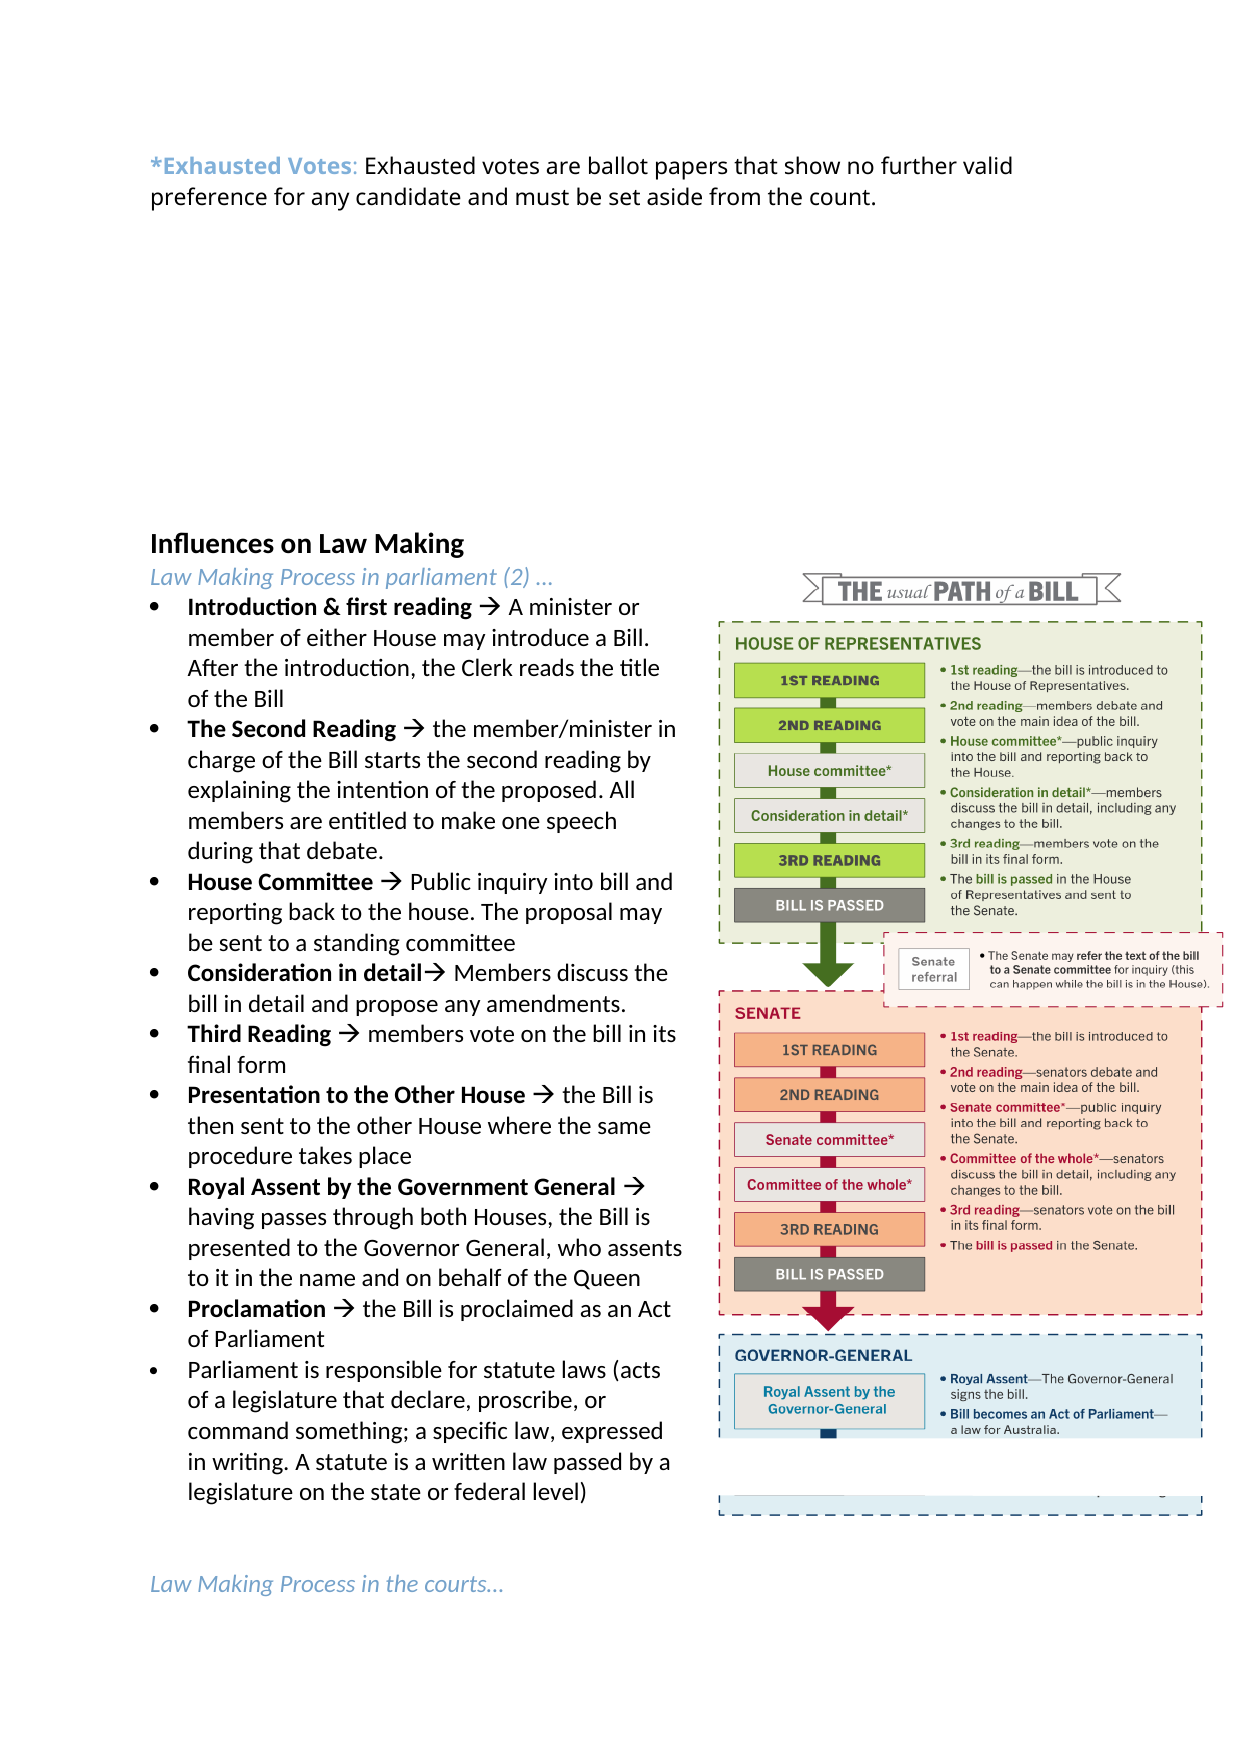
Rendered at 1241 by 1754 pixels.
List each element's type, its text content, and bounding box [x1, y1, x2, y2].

text *Exhausted Votes: Exhausted votes are ballot papers that show no further valid preference for any candidate and must be set aside from the count. [150, 150, 581, 181]
list Proclamation the Bill is proclaimed as an Act of Parliament [150, 1293, 694, 1354]
text *Exhausted Votes: Exhausted votes are ballot papers that show no further valid preference for any candidate and must be set aside from the count. [877, 150, 1090, 212]
list Parliament is responsible for statute laws (acts of a legislature that declare, proscribe, or command something; a specific law, expressed in writing. A statute is a written law passed by a legislature on the state or federal level) [150, 1354, 1090, 1507]
list Royal Assent by the Government General having passes through both Houses, the Bill is presented to the Governor General, who assents to it in the name and on behalf of the Queen [150, 1171, 694, 1293]
list Introduction & first reading A minister or member of either House may introduce a Bill. After the introduction, the Clerk reads the title of the Bill [150, 591, 694, 713]
picture [694, 562, 1231, 1439]
text Law Making Process in parliament (2) … [150, 561, 1090, 591]
list House Committee Public inquiry into bill and reporting back to the house. The proposal may be sent to a standing committee [150, 866, 694, 957]
text Law Making Process in the courts… [150, 1568, 1090, 1598]
text Influences on Law Making [150, 525, 1090, 561]
list Consideration in detail Members discuss the bill in detail and propose any amendments. [150, 957, 694, 1018]
picture [694, 1497, 1231, 1521]
list The Second Reading the member/minister in charge of the Bill starts the second reading by explaining the intention of the proposed. All members are entitled to make one speech during that debate. [150, 713, 694, 866]
list Third Reading members vote on the bill in its final form [150, 1018, 694, 1079]
list Presentation to the Other House the Bill is then sent to the other House where the same procedure takes place [150, 1079, 694, 1171]
